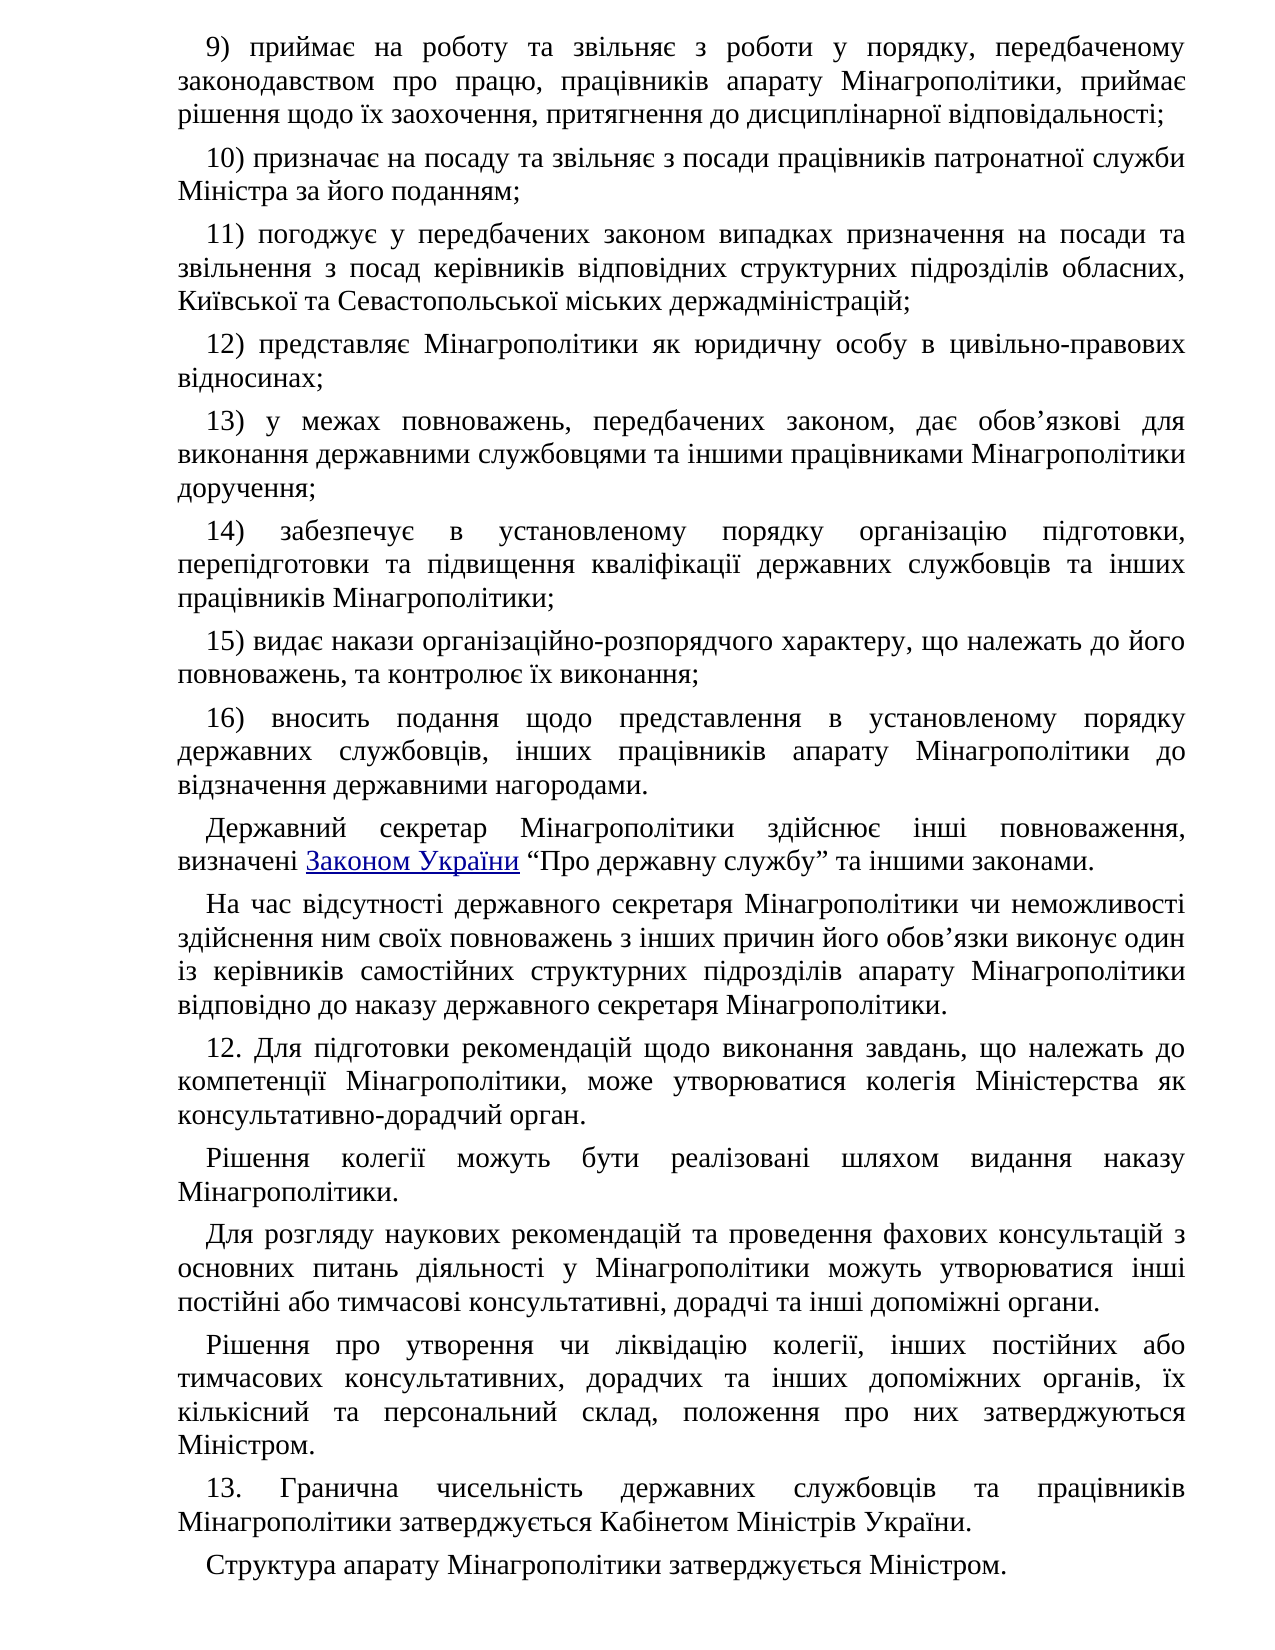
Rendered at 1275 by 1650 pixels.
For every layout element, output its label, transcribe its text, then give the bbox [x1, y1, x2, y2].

text 16) вносить подання щодо представлення в установленому порядку державних службовців, інших працівників апарату Мінагрополітики до відзначення державними нагородами. [177, 700, 1186, 800]
text Структура апарату Мінагрополітики затверджується Міністром. [177, 1547, 1186, 1581]
text На час відсутності державного секретаря Мінагрополітики чи неможливості здійснення ним своїх повноважень з інших причин його обов’язки виконує один із керівників самостійних структурних підрозділів апарату Мінагрополітики відповідно до наказу державного секретаря Мінагрополітики. [177, 886, 1186, 1021]
text 14) забезпечує в установленому порядку організацію підготовки, перепідготовки та підвищення кваліфікації державних службовців та інших працівників Мінагрополітики; [177, 513, 1186, 614]
text 12) представляє Мінагрополітики як юридичну особу в цивільно-правових відносинах; [177, 326, 1186, 393]
text Державний секретар Мінагрополітики здійснює інші повноваження, визначені Законом України “Про державну службу” та іншими законами. [177, 810, 1186, 877]
text 10) призначає на посаду та звільняє з посади працівників патронатної служби Міністра за його поданням; [177, 140, 1186, 207]
text 9) приймає на роботу та звільняє з роботи у порядку, передбаченому законодавством про працю, працівників апарату Мінагрополітики, приймає рішення щодо їх заохочення, притягнення до дисциплінарної відповідальності; [177, 29, 1186, 130]
text 11) погоджує у передбачених законом випадках призначення на посади та звільнення з посад керівників відповідних структурних підрозділів обласних, Київської та Севастопольської міських держадміністрацій; [177, 216, 1186, 317]
text 13) у межах повноважень, передбачених законом, дає обов’язкові для виконання державними службовцями та іншими працівниками Мінагрополітики доручення; [177, 403, 1186, 503]
text Рішення колегії можуть бути реалізовані шляхом видання наказу Мінагрополітики. [177, 1140, 1186, 1207]
text 12. Для підготовки рекомендацій щодо виконання завдань, що належать до компетенції Мінагрополітики, може утворюватися колегія Міністерства як консультативно-дорадчий орган. [177, 1030, 1186, 1131]
text Рішення про утворення чи ліквідацію колегії, інших постійних або тимчасових консультативних, дорадчих та інших допоміжних органів, їх кількісний та персональний склад, положення про них затверджуються Міністром. [177, 1327, 1186, 1461]
text 13. Гранична чисельність державних службовців та працівників Мінагрополітики затверджується Кабінетом Міністрів України. [177, 1470, 1186, 1537]
text Для розгляду наукових рекомендацій та проведення фахових консультацій з основних питань діяльності у Мінагрополітики можуть утворюватися інші постійні або тимчасові консультативні, дорадчі та інші допоміжні органи. [177, 1217, 1186, 1317]
text 15) видає накази організаційно-розпорядчого характеру, що належать до його повноважень, та контролює їх виконання; [177, 623, 1186, 690]
